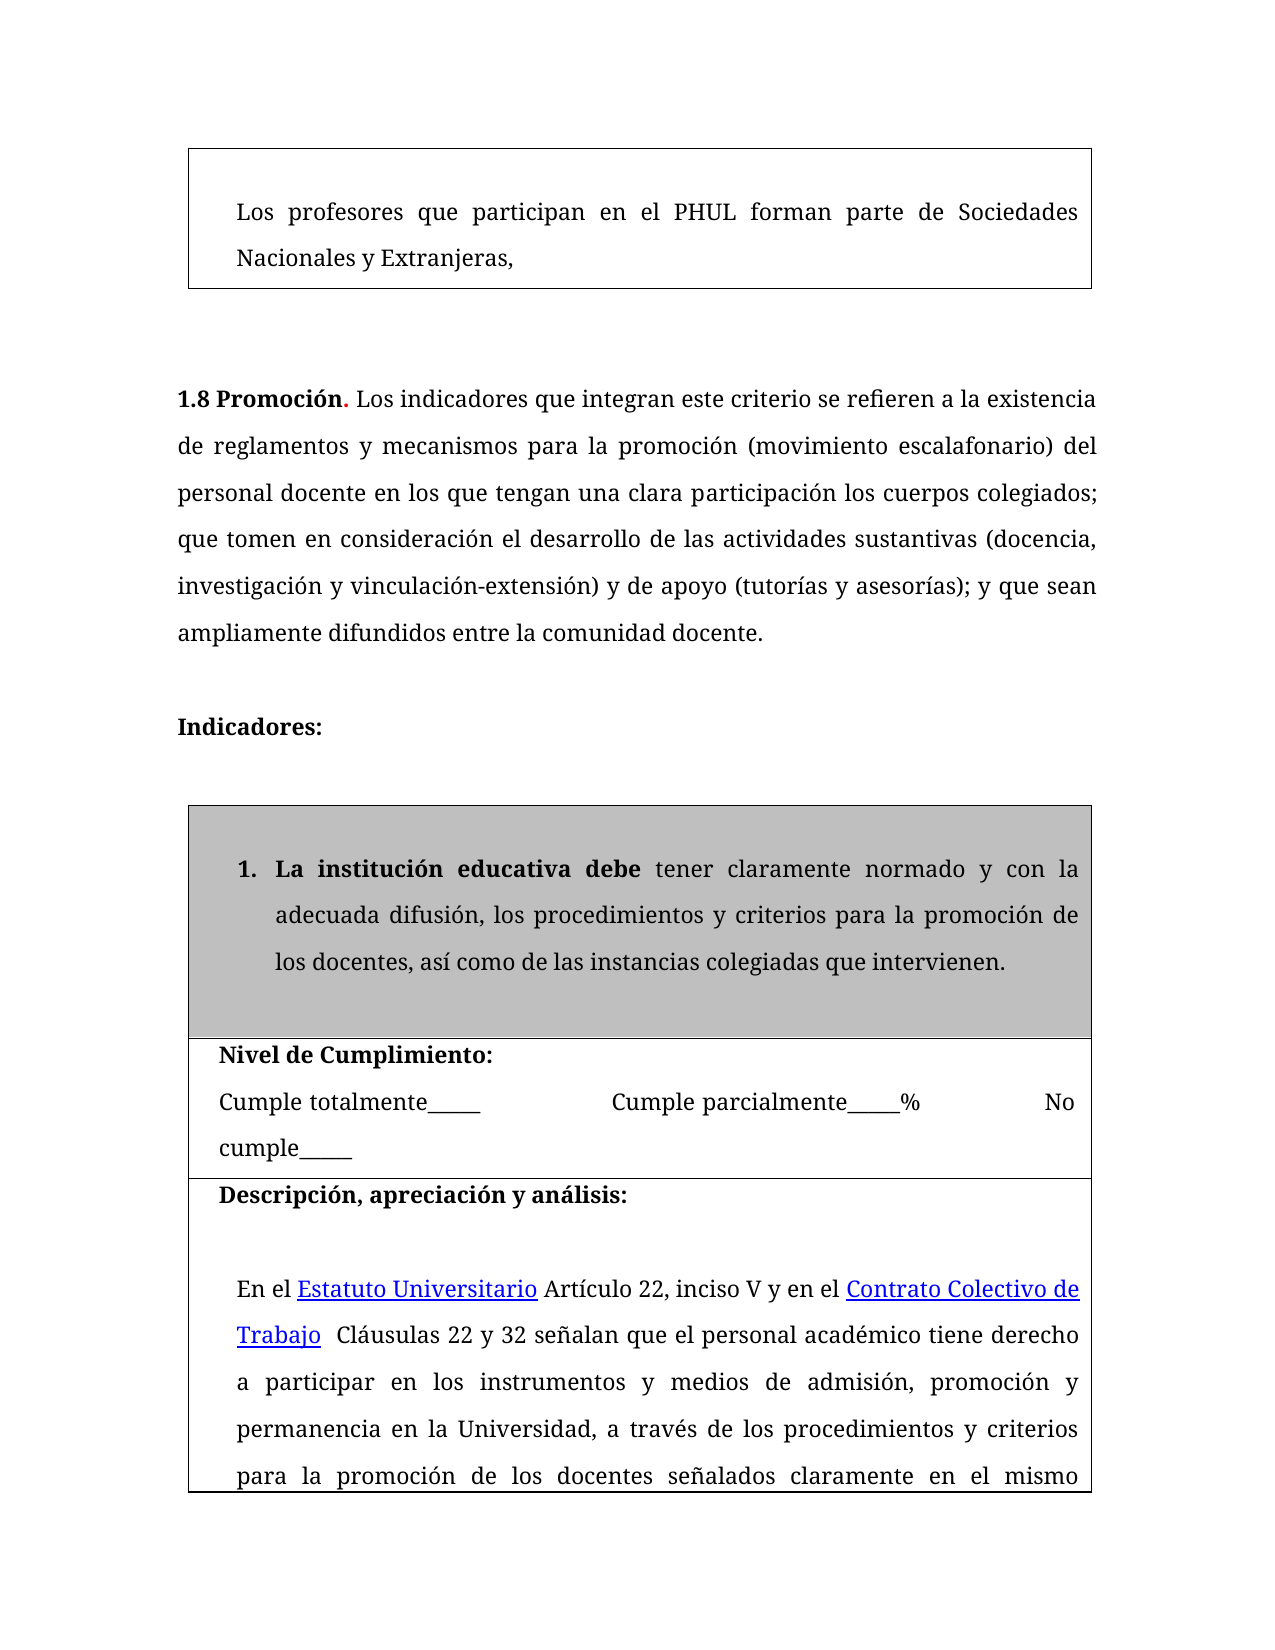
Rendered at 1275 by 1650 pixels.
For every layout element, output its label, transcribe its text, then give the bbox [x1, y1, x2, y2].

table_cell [189, 149, 1091, 288]
table_cell Nivel de Cumplimiento: Cumple totalmente_____ Cumple parcialmente_____% No cumple_____ [189, 1039, 1091, 1178]
text 1.8 Promoción. Los indicadores que integran este criterio se refieren a la existencia de reglamentos y mecanismos para la promoción (movimiento escalafonario) del personal docente en los que tengan una clara participación los cuerpos colegiados; que tomen en consideración el desarrollo de las actividades sustantivas (docencia, investigación y vinculación-extensión) y de apoyo (tutorías y asesorías); y que sean ampliamente difundidos entre la comunidad docente. [177, 383, 1098, 648]
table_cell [189, 1179, 1091, 1491]
table_header La institución educativa debe tener claramente normado y con la adecuada difusión, los procedimientos y criterios para la promoción de los docentes, así como de las instancias colegiadas que intervienen. [189, 806, 1091, 1037]
text Indicadores: [177, 711, 1098, 742]
